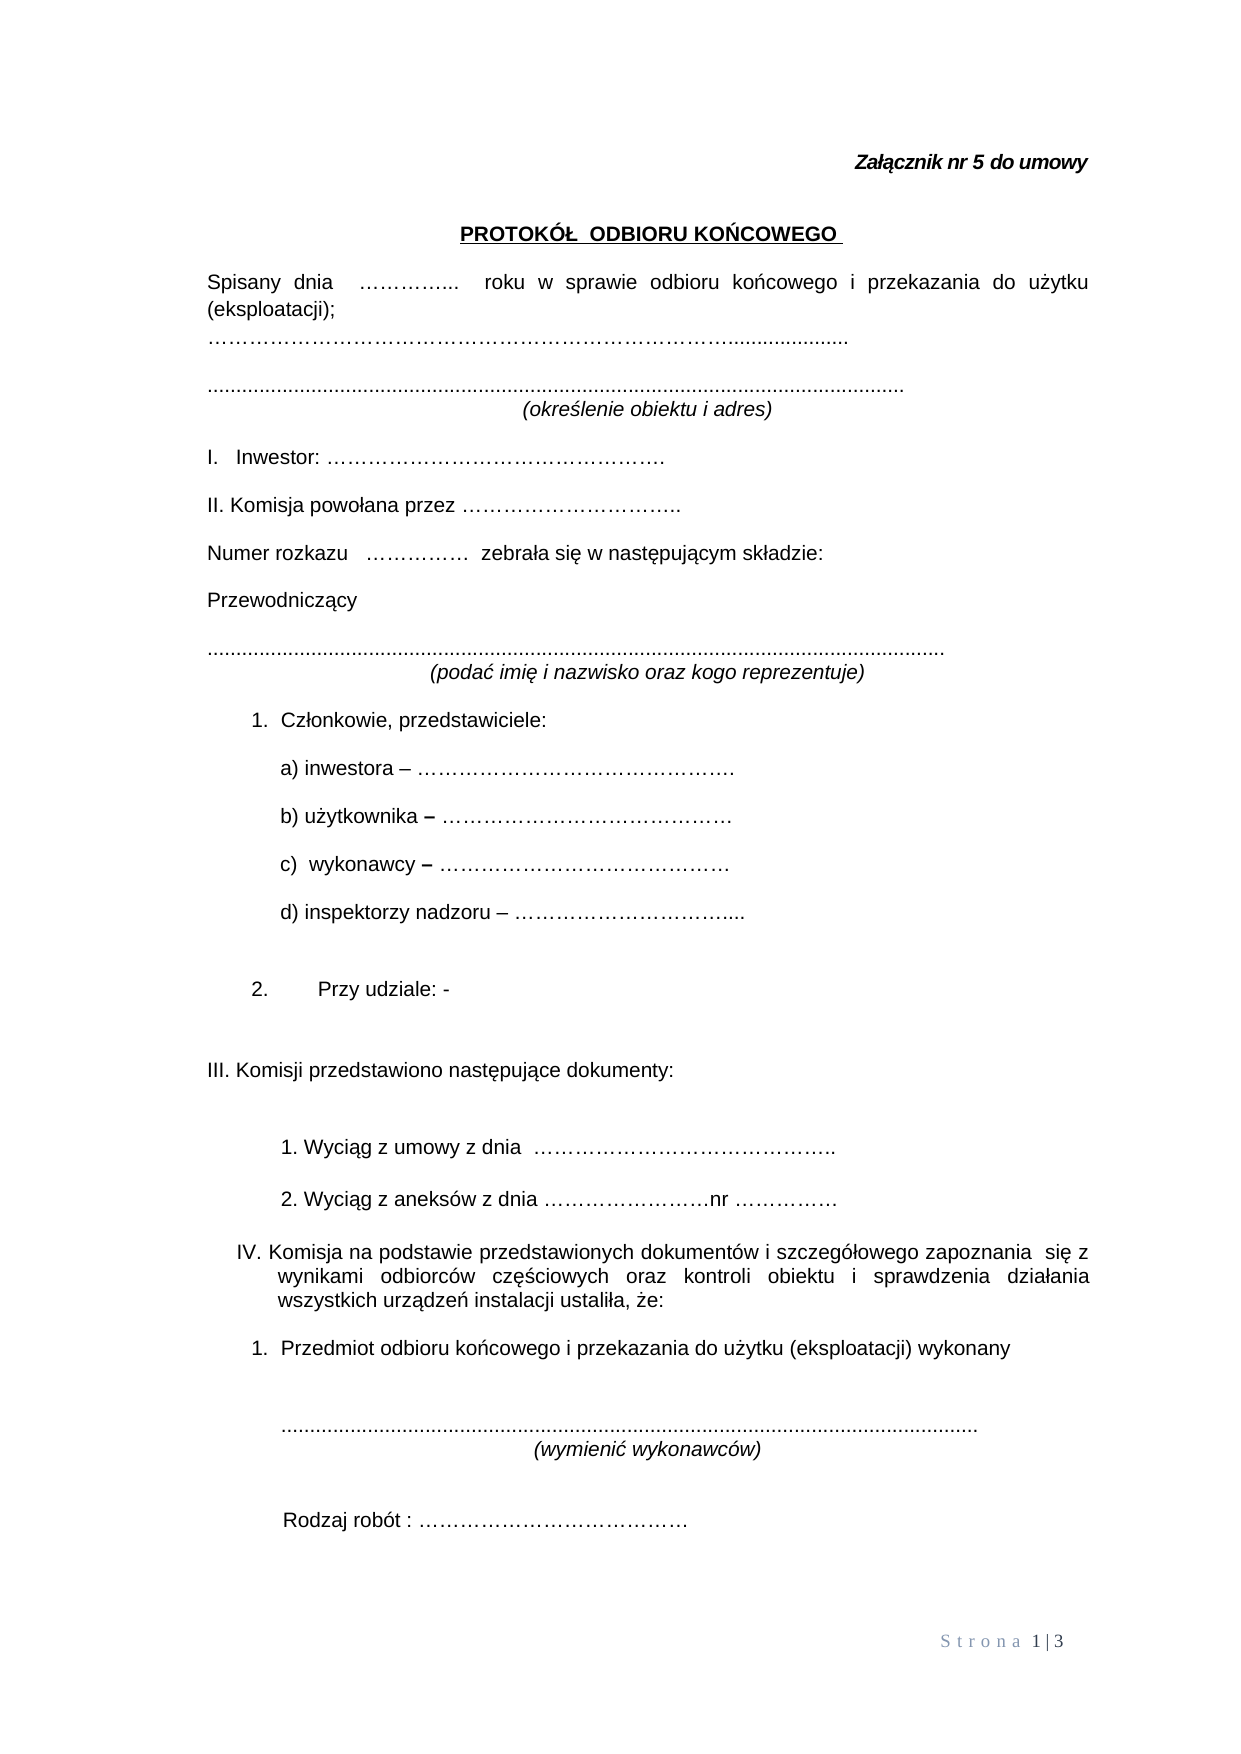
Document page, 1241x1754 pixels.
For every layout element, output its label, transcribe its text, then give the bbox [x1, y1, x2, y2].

text II. Komisja powołana przez ………………………….. [207, 492, 1090, 516]
text 1. Przedmiot odbioru końcowego i przekazania do użytku (eksploatacji) wykonany [236, 1336, 1090, 1360]
text Spisany dnia …………... roku w sprawie odbioru końcowego i przekazania do użytku (eksploatacji); [207, 270, 1090, 321]
text 1. Wyciąg z umowy z dnia …………………………………….. [207, 1134, 1090, 1158]
list Przy udziale: - [251, 976, 1090, 1000]
text Przewodniczący [207, 588, 1090, 612]
text ......................................................................................................................... [207, 373, 1090, 397]
text a) inwestora – ………………………………………. [280, 756, 1090, 780]
text Załącznik nr 5 do umowy [207, 150, 1090, 174]
text PROTOKÓŁ ODBIORU KOŃCOWEGO [207, 222, 1090, 246]
text …………………………………………………………………..................... [207, 325, 1090, 349]
text Rodzaj robót : ………………………………… [207, 1484, 1090, 1532]
text (podać imię i nazwisko oraz kogo reprezentuje) [207, 660, 1090, 684]
text 2. Wyciąg z aneksów z dnia ……………………nr …………… [207, 1187, 1090, 1211]
text d) inspektorzy nadzoru – ………………………….... [280, 900, 1090, 924]
text (wymienić wykonawców) [207, 1436, 1090, 1460]
text ......................................................................................................................... [207, 1412, 1090, 1436]
text ................................................................................................................................ [207, 636, 1090, 660]
text III. Komisji przedstawiono następujące dokumenty: [207, 1058, 1090, 1082]
text b) użytkownika – …………………………………… [280, 804, 1090, 828]
text (określenie obiektu i adres) [207, 397, 1090, 421]
list Członkowie, przedstawiciele: [251, 708, 1090, 732]
text IV. Komisja na podstawie przedstawionych dokumentów i szczegółowego zapoznania się z wynikami odbiorców częściowych oraz kontroli obiektu i sprawdzenia działania wszystkich urządzeń instalacji ustaliła, że: [236, 1240, 1090, 1312]
text Numer rozkazu …………… zebrała się w następującym składzie: [207, 540, 1090, 564]
text c) wykonawcy – …………………………………… [280, 852, 1090, 876]
text I. Inwestor: …………………………………………. [207, 444, 1090, 468]
